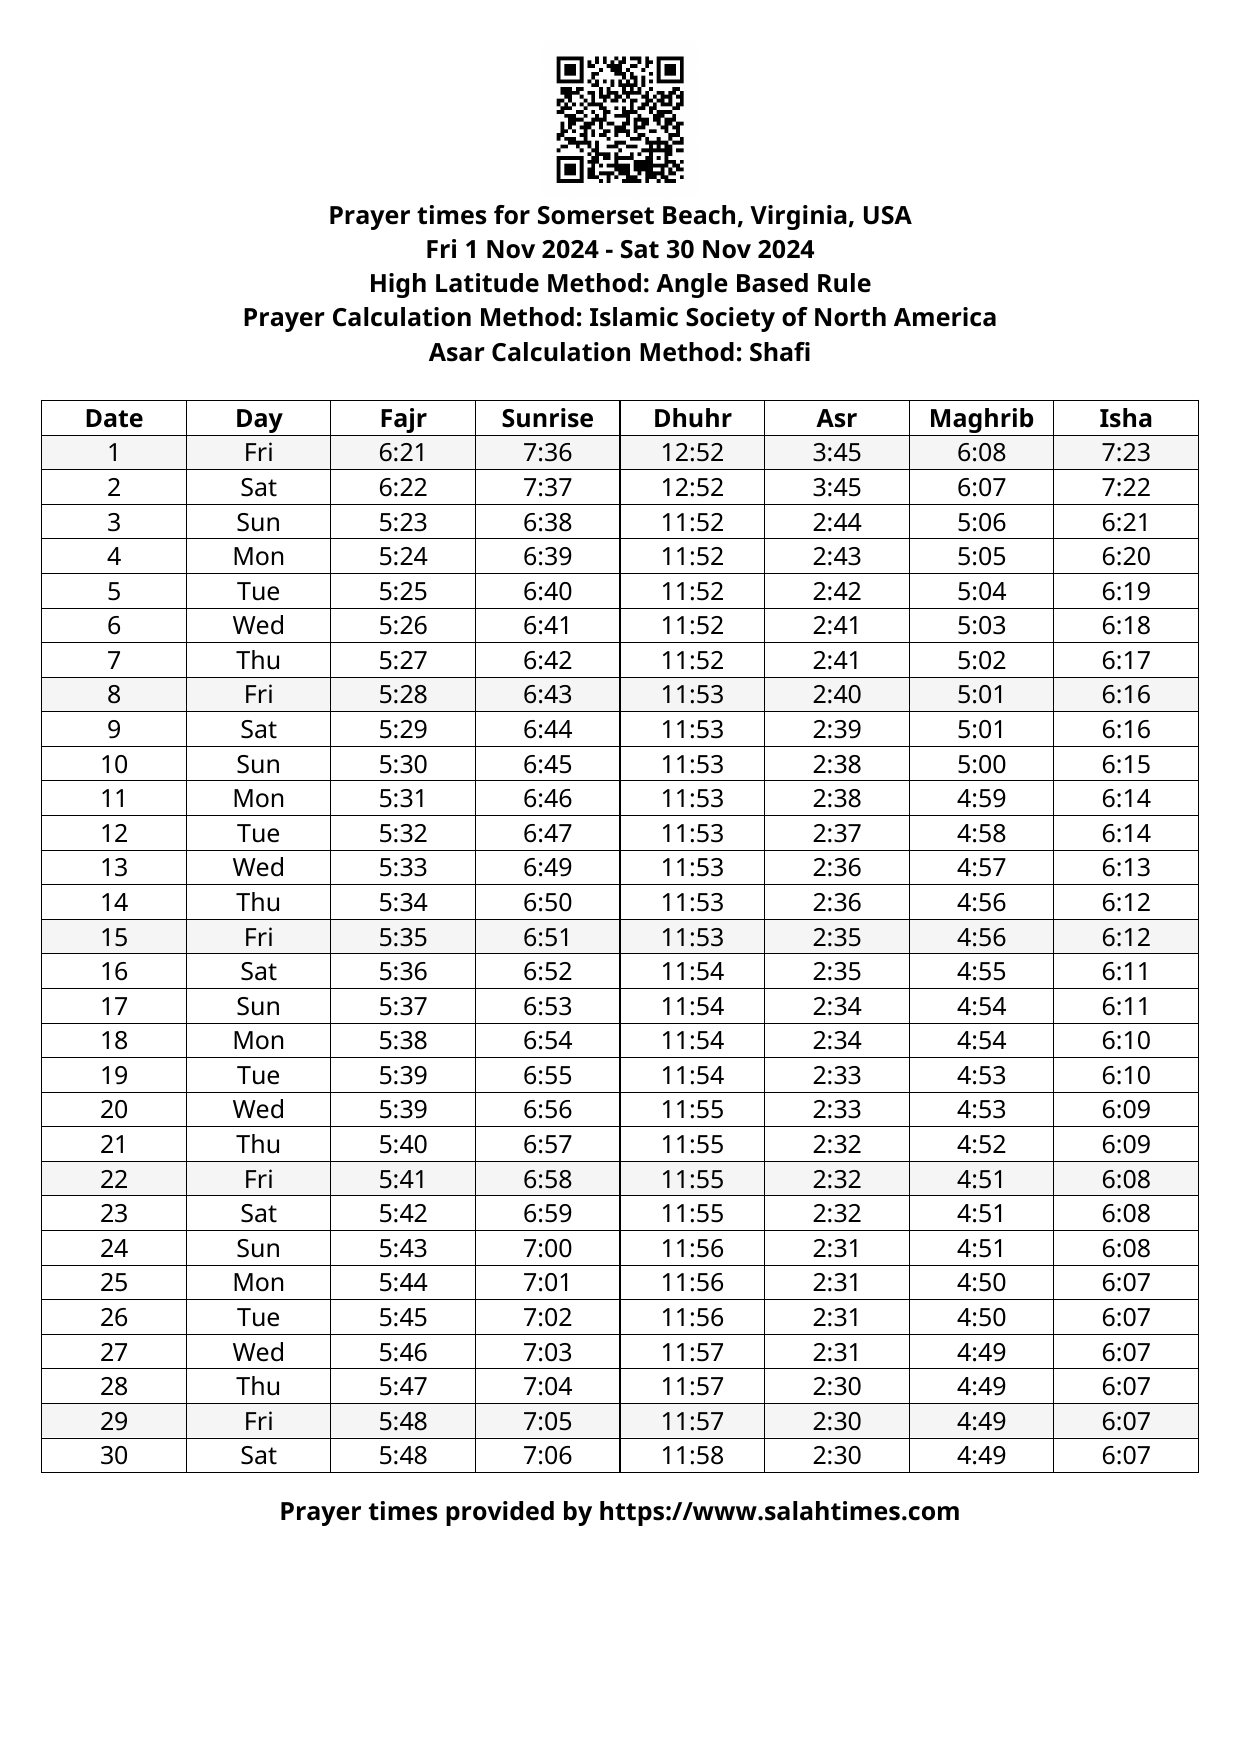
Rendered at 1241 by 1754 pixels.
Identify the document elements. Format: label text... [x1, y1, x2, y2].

table_cell 6:11 [1054, 954, 1198, 988]
table_cell 6:08 [1054, 1162, 1198, 1195]
table_cell 6:53 [476, 989, 619, 1022]
table_cell 2:36 [765, 851, 909, 884]
table_cell 6:55 [476, 1058, 619, 1092]
table_cell 4:53 [910, 1093, 1053, 1126]
table_cell 5:30 [331, 747, 475, 780]
table_cell Tue [187, 816, 330, 849]
table_cell 5 [42, 574, 186, 607]
table_cell Thu [187, 643, 330, 677]
table_cell 5:26 [331, 609, 475, 642]
table_cell 6:52 [476, 954, 619, 988]
table_cell 11:54 [621, 989, 764, 1022]
table_cell 2:30 [765, 1439, 909, 1472]
table_cell 5:34 [331, 885, 475, 919]
table_cell 6:08 [910, 436, 1053, 469]
table_cell 5:27 [331, 643, 475, 677]
table_cell 6:16 [1054, 712, 1198, 746]
table_cell Tue [187, 1058, 330, 1092]
table_cell 5:42 [331, 1196, 475, 1230]
table_cell 22 [42, 1162, 186, 1195]
table_cell Mon [187, 1024, 330, 1057]
table_cell 4:49 [910, 1439, 1053, 1472]
text Prayer times for Somerset Beach, Virginia, USA [42, 198, 1198, 232]
table_cell Fri [187, 436, 330, 469]
table_cell 7:37 [476, 470, 619, 504]
table_cell 11:53 [621, 851, 764, 884]
table_cell 2:31 [765, 1231, 909, 1264]
table_cell 6:09 [1054, 1127, 1198, 1161]
table_cell 11:52 [621, 643, 764, 677]
table_cell 4:56 [910, 885, 1053, 919]
table_cell 5:25 [331, 574, 475, 607]
picture [542, 41, 699, 198]
table_cell 6:51 [476, 920, 619, 953]
table_cell 7 [42, 643, 186, 677]
table_cell 4:51 [910, 1162, 1053, 1195]
table_cell Fri [187, 1404, 330, 1437]
table_cell 2:31 [765, 1300, 909, 1334]
table_cell 19 [42, 1058, 186, 1092]
table_cell 5:03 [910, 609, 1053, 642]
table_cell 5:39 [331, 1058, 475, 1092]
table_cell 4 [42, 539, 186, 573]
table_cell 2:42 [765, 574, 909, 607]
table_cell 5:46 [331, 1335, 475, 1368]
table_cell 11:53 [621, 885, 764, 919]
table_cell Mon [187, 781, 330, 815]
table_cell 11:56 [621, 1300, 764, 1334]
table_cell 11:57 [621, 1369, 764, 1403]
table_cell 6:57 [476, 1127, 619, 1161]
table_cell 4:58 [910, 816, 1053, 849]
table_cell 3:45 [765, 470, 909, 504]
table_cell 2:36 [765, 885, 909, 919]
table_cell 10 [42, 747, 186, 780]
table_cell 2:34 [765, 989, 909, 1022]
table_cell 2:32 [765, 1127, 909, 1161]
table_cell 11:53 [621, 781, 764, 815]
table_cell 17 [42, 989, 186, 1022]
table_cell 2:34 [765, 1024, 909, 1057]
table_cell 6:10 [1054, 1058, 1198, 1092]
table_cell 6:42 [476, 643, 619, 677]
table_cell 5:04 [910, 574, 1053, 607]
table_cell 12:52 [621, 470, 764, 504]
text Asar Calculation Method: Shafi [42, 334, 1198, 368]
table_cell 6:14 [1054, 816, 1198, 849]
table_cell 5:28 [331, 678, 475, 711]
table_cell 2:32 [765, 1162, 909, 1195]
table_cell Wed [187, 609, 330, 642]
table_cell 5:40 [331, 1127, 475, 1161]
table_cell 5:48 [331, 1439, 475, 1472]
table_cell 6:22 [331, 470, 475, 504]
table_cell 6:17 [1054, 643, 1198, 677]
table_cell 4:55 [910, 954, 1053, 988]
table_cell Thu [187, 1127, 330, 1161]
table_cell 11:57 [621, 1404, 764, 1437]
table_cell 4:59 [910, 781, 1053, 815]
table_cell 5:06 [910, 505, 1053, 538]
table_cell 5:39 [331, 1093, 475, 1126]
table_cell Tue [187, 1300, 330, 1334]
table_cell 2:38 [765, 747, 909, 780]
table_cell 6:07 [1054, 1266, 1198, 1299]
table_cell 5:44 [331, 1266, 475, 1299]
table_cell 6:12 [1054, 920, 1198, 953]
table_cell 18 [42, 1024, 186, 1057]
table_cell 11:56 [621, 1266, 764, 1299]
table_cell 5:05 [910, 539, 1053, 573]
table_cell 2:44 [765, 505, 909, 538]
table_cell 2:33 [765, 1058, 909, 1092]
table_cell 11:52 [621, 505, 764, 538]
table_cell 6:44 [476, 712, 619, 746]
text Fri 1 Nov 2024 - Sat 30 Nov 2024 [42, 232, 1198, 266]
table_cell Fri [187, 678, 330, 711]
table_cell Wed [187, 1335, 330, 1368]
table_cell 2 [42, 470, 186, 504]
table_cell 4:53 [910, 1058, 1053, 1092]
table_cell 2:38 [765, 781, 909, 815]
table_cell 7:00 [476, 1231, 619, 1264]
table_cell 11:53 [621, 747, 764, 780]
table_cell 6:41 [476, 609, 619, 642]
table_cell 3:45 [765, 436, 909, 469]
table_cell 28 [42, 1369, 186, 1403]
table_cell Mon [187, 1266, 330, 1299]
table_cell Sun [187, 989, 330, 1022]
table_cell 2:30 [765, 1369, 909, 1403]
table_cell 2:37 [765, 816, 909, 849]
table_cell 6:56 [476, 1093, 619, 1126]
table_cell 6:54 [476, 1024, 619, 1057]
table_cell 5:32 [331, 816, 475, 849]
table_cell 29 [42, 1404, 186, 1437]
table_cell 4:54 [910, 1024, 1053, 1057]
table_cell 2:31 [765, 1335, 909, 1368]
table_cell 6:46 [476, 781, 619, 815]
table_cell 5:37 [331, 989, 475, 1022]
table_cell Mon [187, 539, 330, 573]
table_cell 7:23 [1054, 436, 1198, 469]
table_cell Sat [187, 1196, 330, 1230]
table_cell 25 [42, 1266, 186, 1299]
table_cell 23 [42, 1196, 186, 1230]
table_cell 6:10 [1054, 1024, 1198, 1057]
table_cell 11:56 [621, 1231, 764, 1264]
table_cell Sat [187, 470, 330, 504]
table_cell 5:29 [331, 712, 475, 746]
table_cell 11:53 [621, 816, 764, 849]
table_cell 1 [42, 436, 186, 469]
table_cell 2:35 [765, 954, 909, 988]
table_header Date [42, 401, 186, 434]
table_cell 5:31 [331, 781, 475, 815]
table_cell 6:20 [1054, 539, 1198, 573]
table_cell Fri [187, 920, 330, 953]
table_cell 5:02 [910, 643, 1053, 677]
table_cell 20 [42, 1093, 186, 1126]
table_cell 11:53 [621, 712, 764, 746]
table_cell 2:39 [765, 712, 909, 746]
text Prayer Calculation Method: Islamic Society of North America [42, 300, 1198, 334]
table_cell 11:53 [621, 678, 764, 711]
table_cell 11:55 [621, 1093, 764, 1126]
table_cell 11 [42, 781, 186, 815]
table_cell 11:55 [621, 1162, 764, 1195]
table_cell 13 [42, 851, 186, 884]
table_cell 4:50 [910, 1266, 1053, 1299]
table_cell 5:01 [910, 712, 1053, 746]
table_header Isha [1054, 401, 1198, 434]
table_cell 6:38 [476, 505, 619, 538]
table_cell 4:49 [910, 1369, 1053, 1403]
table_cell 6:43 [476, 678, 619, 711]
table_cell 24 [42, 1231, 186, 1264]
table_cell 16 [42, 954, 186, 988]
table_cell 11:53 [621, 920, 764, 953]
table_cell 6:49 [476, 851, 619, 884]
table_cell 11:55 [621, 1196, 764, 1230]
table_cell 12 [42, 816, 186, 849]
table_cell 2:31 [765, 1266, 909, 1299]
table_cell 6:58 [476, 1162, 619, 1195]
table_cell 8 [42, 678, 186, 711]
table_cell 11:58 [621, 1439, 764, 1472]
table_cell 4:50 [910, 1300, 1053, 1334]
table_cell 2:30 [765, 1404, 909, 1437]
table_cell 2:41 [765, 609, 909, 642]
table_cell 4:51 [910, 1231, 1053, 1264]
table_cell 6:59 [476, 1196, 619, 1230]
table_cell 7:36 [476, 436, 619, 469]
table_cell 30 [42, 1439, 186, 1472]
table_cell 14 [42, 885, 186, 919]
table_cell 4:52 [910, 1127, 1053, 1161]
table_cell Sun [187, 505, 330, 538]
table_cell 6:13 [1054, 851, 1198, 884]
table_cell 4:57 [910, 851, 1053, 884]
table_cell 11:54 [621, 954, 764, 988]
table_cell 9 [42, 712, 186, 746]
table_cell Sun [187, 1231, 330, 1264]
table_cell 6:11 [1054, 989, 1198, 1022]
table_cell 6:07 [1054, 1404, 1198, 1437]
table_cell 7:05 [476, 1404, 619, 1437]
table_cell 6:08 [1054, 1196, 1198, 1230]
table_cell 2:41 [765, 643, 909, 677]
table_cell 2:40 [765, 678, 909, 711]
table_cell 6:50 [476, 885, 619, 919]
table_cell Sat [187, 712, 330, 746]
table_cell Sun [187, 747, 330, 780]
table_cell 7:06 [476, 1439, 619, 1472]
table_cell 2:43 [765, 539, 909, 573]
table_header Maghrib [910, 401, 1053, 434]
table_cell 4:49 [910, 1335, 1053, 1368]
table_cell 5:41 [331, 1162, 475, 1195]
table_cell 6:07 [910, 470, 1053, 504]
table_cell 5:23 [331, 505, 475, 538]
table_cell 6:18 [1054, 609, 1198, 642]
table_cell 6:07 [1054, 1300, 1198, 1334]
table_cell 6:07 [1054, 1335, 1198, 1368]
table_cell 11:55 [621, 1127, 764, 1161]
table_cell 5:00 [910, 747, 1053, 780]
table_cell 5:33 [331, 851, 475, 884]
table_cell 2:32 [765, 1196, 909, 1230]
table_cell 6:19 [1054, 574, 1198, 607]
table_cell 11:52 [621, 539, 764, 573]
table_cell 6 [42, 609, 186, 642]
table_header Day [187, 401, 330, 434]
table_cell 2:33 [765, 1093, 909, 1126]
table_header Dhuhr [621, 401, 764, 434]
table_cell 11:57 [621, 1335, 764, 1368]
table_cell 4:49 [910, 1404, 1053, 1437]
table_cell 26 [42, 1300, 186, 1334]
table_cell 5:45 [331, 1300, 475, 1334]
table_cell 4:56 [910, 920, 1053, 953]
table_cell 11:54 [621, 1024, 764, 1057]
table_cell 21 [42, 1127, 186, 1161]
table_cell 6:47 [476, 816, 619, 849]
table_cell 6:09 [1054, 1093, 1198, 1126]
table_cell 12:52 [621, 436, 764, 469]
table_cell 6:21 [331, 436, 475, 469]
table_cell 6:14 [1054, 781, 1198, 815]
table_cell 6:45 [476, 747, 619, 780]
table_cell Wed [187, 851, 330, 884]
table_cell 5:43 [331, 1231, 475, 1264]
table_cell Sat [187, 1439, 330, 1472]
table_header Fajr [331, 401, 475, 434]
table_cell 6:12 [1054, 885, 1198, 919]
table_cell 6:40 [476, 574, 619, 607]
table_cell 5:48 [331, 1404, 475, 1437]
table_cell 6:15 [1054, 747, 1198, 780]
text Prayer times provided by https://www.salahtimes.com [42, 1494, 1198, 1528]
table_cell Sat [187, 954, 330, 988]
table_cell 7:22 [1054, 470, 1198, 504]
table_cell 5:01 [910, 678, 1053, 711]
table_cell 11:54 [621, 1058, 764, 1092]
table_cell 11:52 [621, 574, 764, 607]
table_cell 7:03 [476, 1335, 619, 1368]
table_cell 15 [42, 920, 186, 953]
table_cell 5:36 [331, 954, 475, 988]
table_cell 7:04 [476, 1369, 619, 1403]
table_cell 27 [42, 1335, 186, 1368]
table_cell Fri [187, 1162, 330, 1195]
table_cell 6:07 [1054, 1369, 1198, 1403]
table_cell 5:47 [331, 1369, 475, 1403]
table_cell 7:01 [476, 1266, 619, 1299]
table_cell 2:35 [765, 920, 909, 953]
text High Latitude Method: Angle Based Rule [42, 266, 1198, 300]
table_cell 5:38 [331, 1024, 475, 1057]
table_cell 5:35 [331, 920, 475, 953]
table_cell Thu [187, 1369, 330, 1403]
table_cell 4:54 [910, 989, 1053, 1022]
table_cell 5:24 [331, 539, 475, 573]
table_header Sunrise [476, 401, 619, 434]
table_cell Thu [187, 885, 330, 919]
table_cell 6:07 [1054, 1439, 1198, 1472]
table_cell 6:21 [1054, 505, 1198, 538]
table_cell Wed [187, 1093, 330, 1126]
table_cell 6:16 [1054, 678, 1198, 711]
table_cell 6:39 [476, 539, 619, 573]
table_cell Tue [187, 574, 330, 607]
table_header Asr [765, 401, 909, 434]
table_cell 7:02 [476, 1300, 619, 1334]
table_cell 3 [42, 505, 186, 538]
table_cell 6:08 [1054, 1231, 1198, 1264]
table_cell 11:52 [621, 609, 764, 642]
table_cell 4:51 [910, 1196, 1053, 1230]
